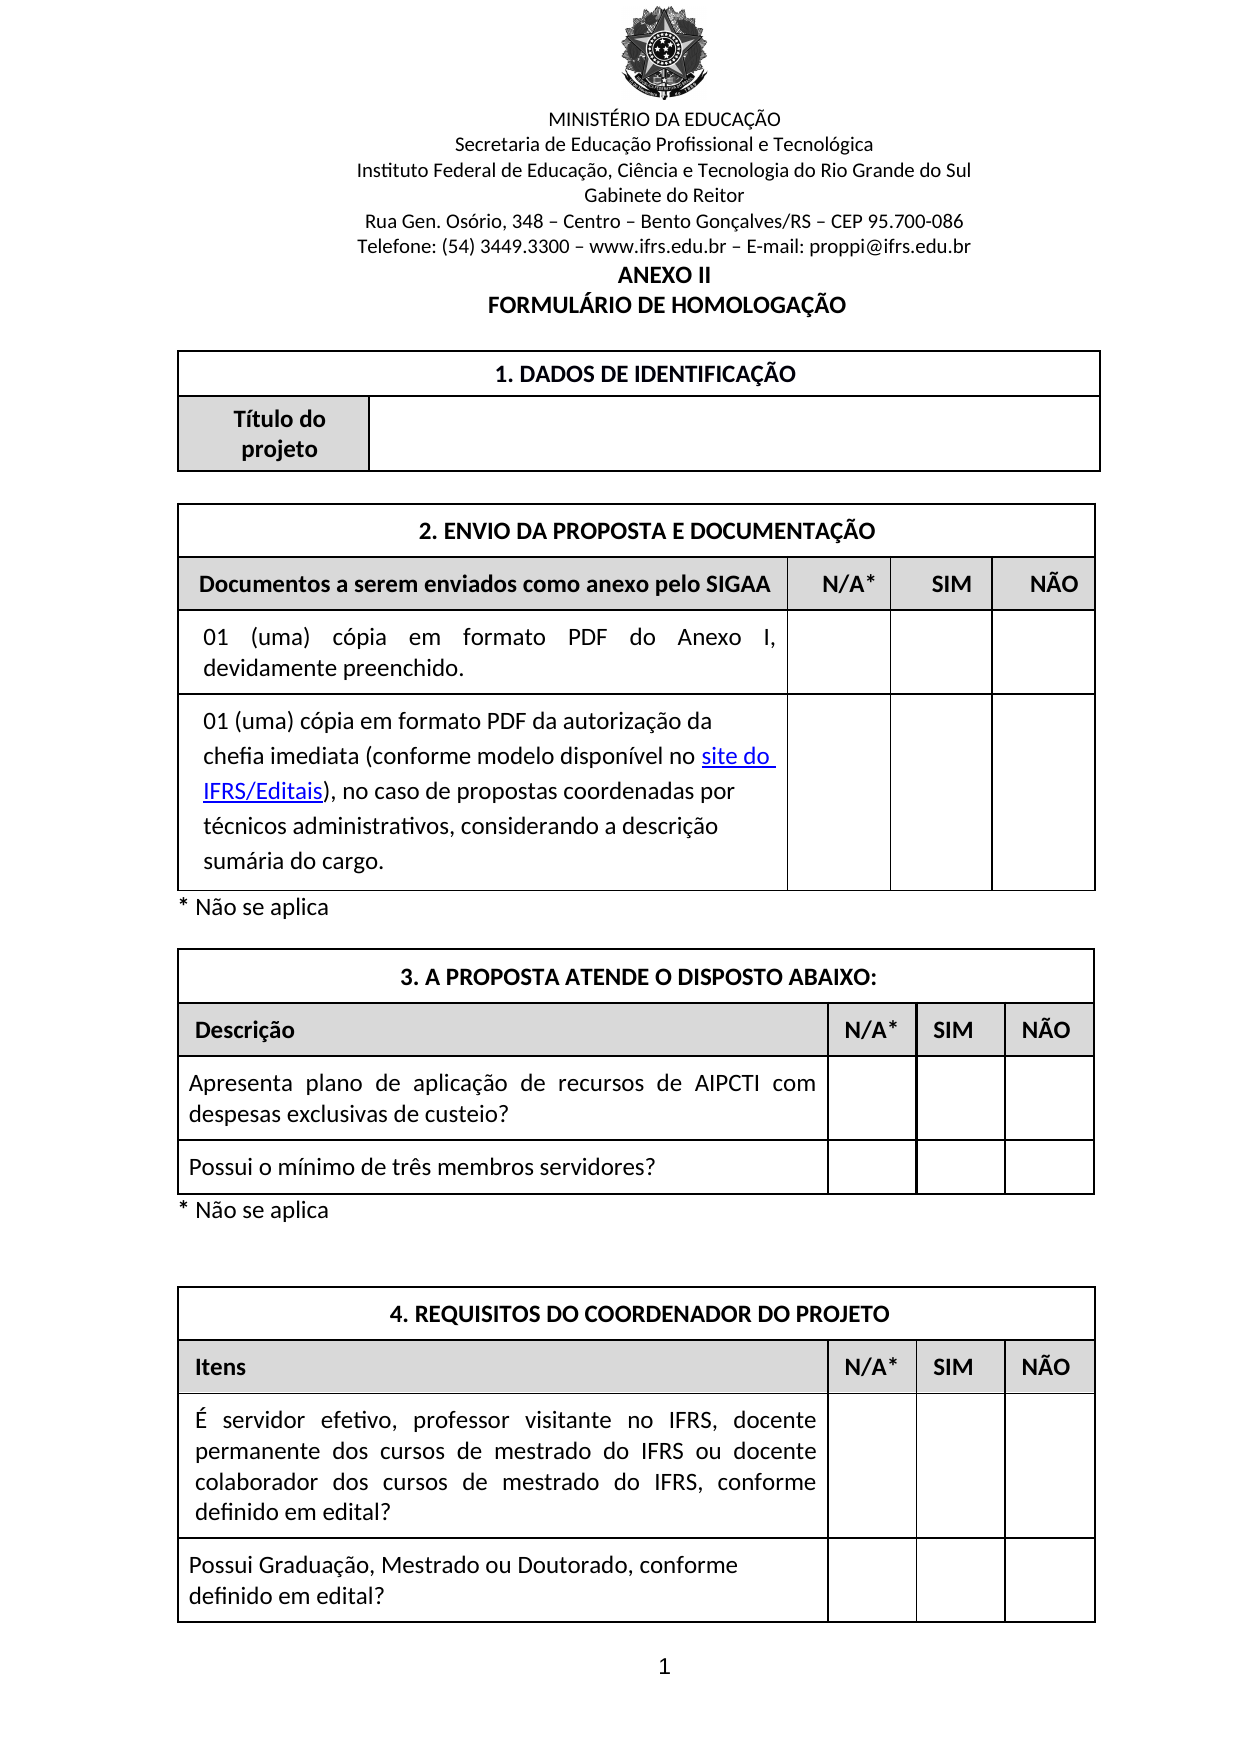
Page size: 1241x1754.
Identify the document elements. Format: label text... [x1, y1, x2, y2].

table_cell [891, 611, 991, 693]
table_cell N/A* [788, 558, 890, 609]
table_cell [1006, 1057, 1093, 1139]
table_cell [829, 1057, 915, 1139]
table_cell N/A* [829, 1004, 915, 1055]
table_cell SIM [917, 1341, 1004, 1392]
table_header 1. DADOS DE IDENTIFICAÇÃO [179, 352, 1099, 395]
table_cell [370, 397, 1099, 470]
table_cell [918, 1057, 1004, 1139]
table_cell [788, 695, 890, 889]
table_cell N/A* [829, 1341, 916, 1392]
table_cell NÃO [1006, 1341, 1094, 1392]
text * Não se aplica [177, 891, 1152, 922]
text FORMULÁRIO DE HOMOLOGAÇÃO [177, 289, 1152, 320]
table_cell [1006, 1539, 1094, 1621]
table_cell É servidor efetivo, professor visitante no IFRS, docente permanente dos cursos de mestrado do IFRS ou docente colaborador dos cursos de mestrado do IFRS, conforme definido em edital? [179, 1394, 827, 1537]
table_cell Apresenta plano de aplicação de recursos de AIPCTI com despesas exclusivas de custeio? [179, 1057, 827, 1139]
table_cell [917, 1539, 1004, 1621]
picture [621, 6, 708, 100]
table_cell NÃO [1006, 1004, 1093, 1055]
text ANEXO II [177, 259, 1152, 289]
table_cell [788, 611, 890, 693]
table_header 3. A PROPOSTA ATENDE O DISPOSTO ABAIXO: [179, 950, 1093, 1002]
table_cell Documentos a serem enviados como anexo pelo SIGAA [179, 558, 787, 609]
table_cell Descrição [179, 1004, 827, 1055]
table_header 2. ENVIO DA PROPOSTA E DOCUMENTAÇÃO [179, 505, 1094, 556]
table_cell 01 (uma) cópia em formato PDF do Anexo I, devidamente preenchido. [179, 611, 787, 693]
table_cell [829, 1539, 916, 1621]
text * Não se aplica [177, 1194, 1152, 1225]
table_cell [1006, 1394, 1094, 1537]
table_cell [917, 1394, 1004, 1537]
table_cell [918, 1141, 1004, 1192]
table_header 4. REQUISITOS DO COORDENADOR DO PROJETO [179, 1288, 1094, 1339]
table_cell [993, 611, 1094, 693]
table_cell SIM [891, 558, 991, 609]
table_cell SIM [918, 1004, 1004, 1055]
table_cell Título do projeto [179, 397, 368, 470]
table_cell NÃO [993, 558, 1094, 609]
table_cell Itens [179, 1341, 827, 1392]
table_cell 01 (uma) cópia em formato PDF da autorização da chefia imediata (conforme modelo disponível no site do IFRS/Editais), no caso de propostas coordenadas por técnicos administrativos, considerando a descrição sumária do cargo. [179, 695, 787, 889]
table_cell Possui Graduação, Mestrado ou Doutorado, conforme definido em edital? [179, 1539, 827, 1621]
table_cell [829, 1141, 915, 1192]
table_cell [1006, 1141, 1093, 1192]
table_cell Possui o mínimo de três membros servidores? [179, 1141, 827, 1192]
table_cell [993, 695, 1094, 889]
table_cell [829, 1394, 916, 1537]
table_cell [891, 695, 991, 889]
